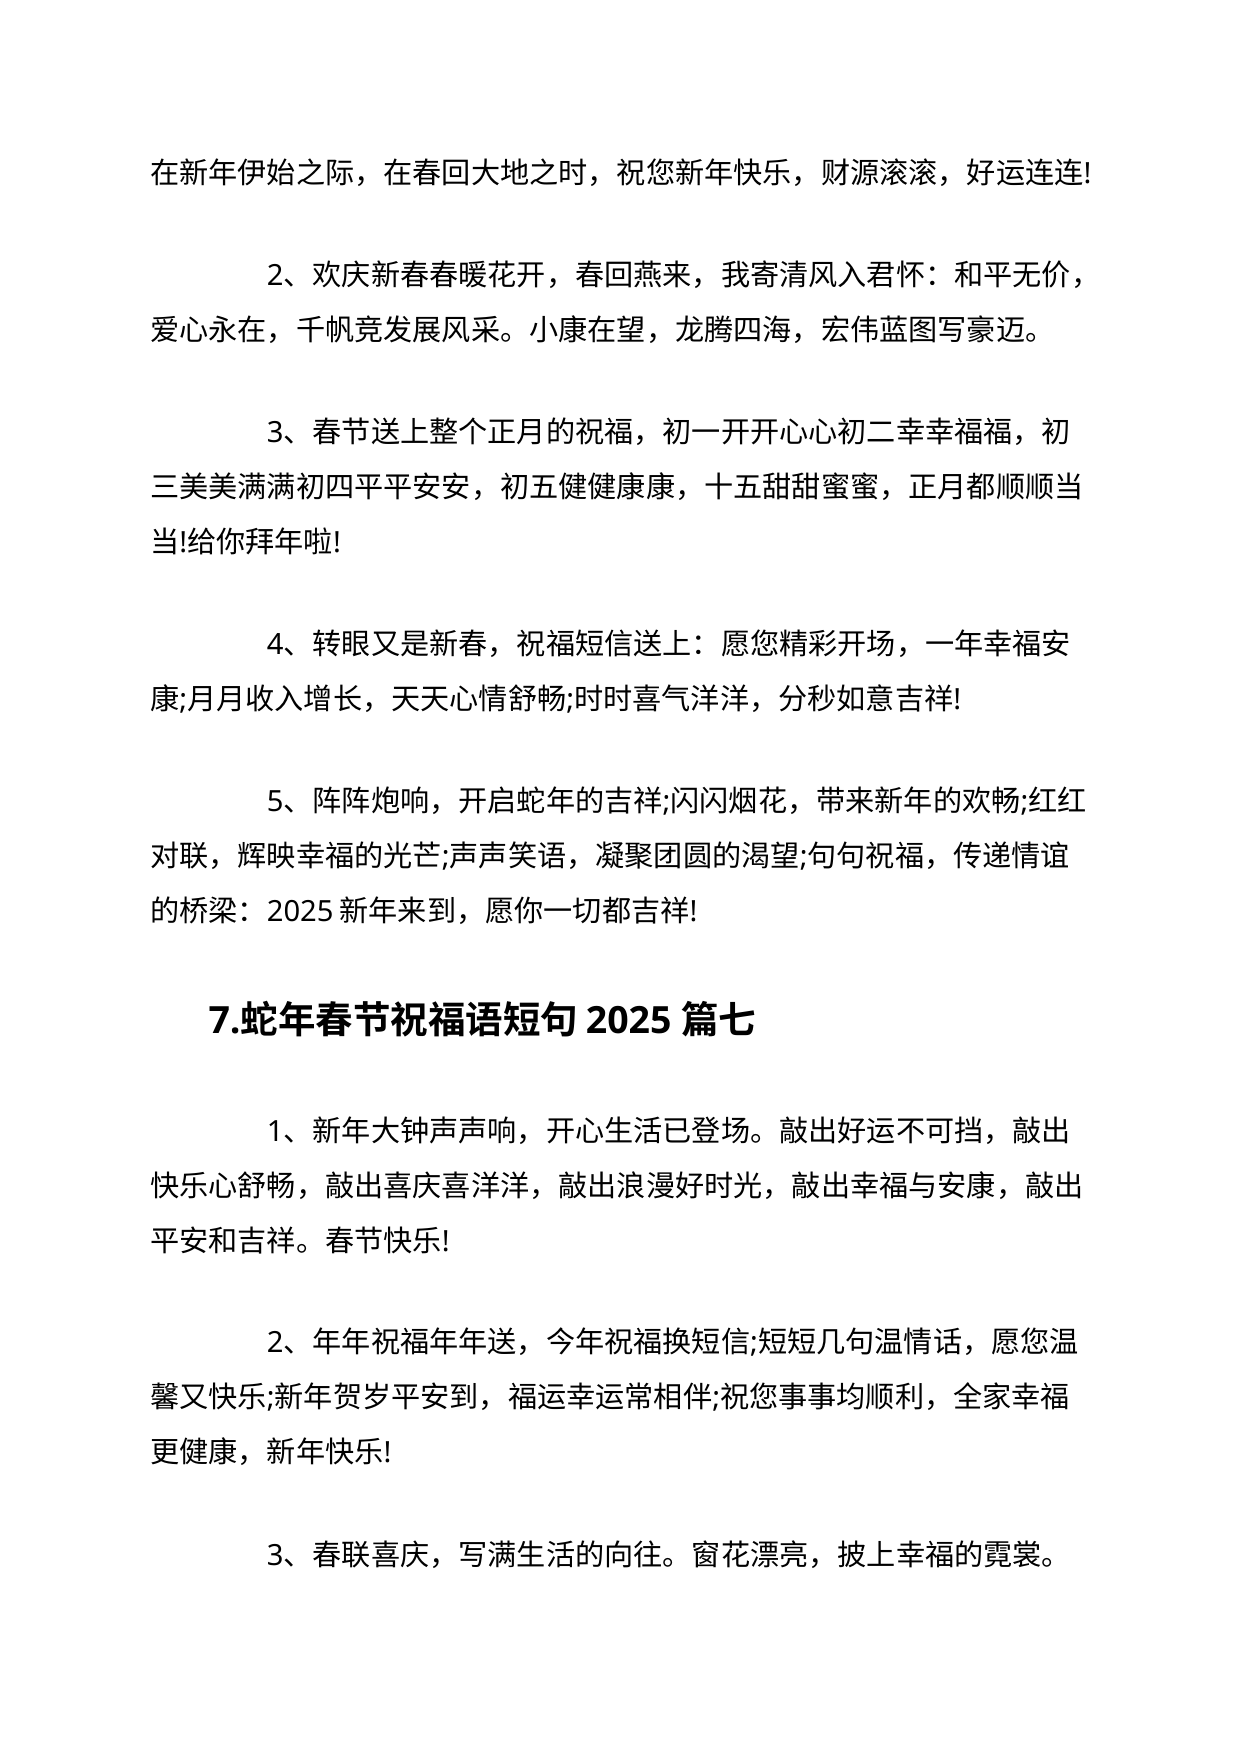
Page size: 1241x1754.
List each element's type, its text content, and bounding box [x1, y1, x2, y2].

text 3、春节送上整个正月的祝福，初一开开心心初二幸幸福福，初三美美满满初四平平安安，初五健健康康，十五甜甜蜜蜜，正月都顺顺当当!给你拜年啦! [150, 409, 1090, 561]
text 4、转眼又是新春，祝福短信送上：愿您精彩开场，一年幸福安康;月月收入增长，天天心情舒畅;时时喜气洋洋，分秒如意吉祥! [150, 621, 1090, 718]
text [150, 150, 1090, 192]
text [150, 1531, 1090, 1573]
text 1、新年大钟声声响，开心生活已登场。敲出好运不可挡，敲出快乐心舒畅，敲出喜庆喜洋洋，敲出浪漫好时光，敲出幸福与安康，敲出平安和吉祥。春节快乐! [150, 1107, 1090, 1259]
text 2、年年祝福年年送，今年祝福换短信;短短几句温情话，愿您温馨又快乐;新年贺岁平安到，福运幸运常相伴;祝您事事均顺利，全家幸福更健康，新年快乐! [150, 1319, 1090, 1471]
text 7.蛇年春节祝福语短句2025 篇七 [150, 989, 1090, 1044]
text 2、欢庆新春春暖花开，春回燕来，我寄清风入君怀：和平无价，爱心永在，千帆竞发展风采。小康在望，龙腾四海，宏伟蓝图写豪迈。 [150, 252, 1090, 349]
text 5、阵阵炮响，开启蛇年的吉祥;闪闪烟花，带来新年的欢畅;红红对联，辉映幸福的光芒;声声笑语，凝聚团圆的渴望;句句祝福，传递情谊的桥梁：2025新年来到，愿你一切都吉祥! [150, 778, 1090, 930]
